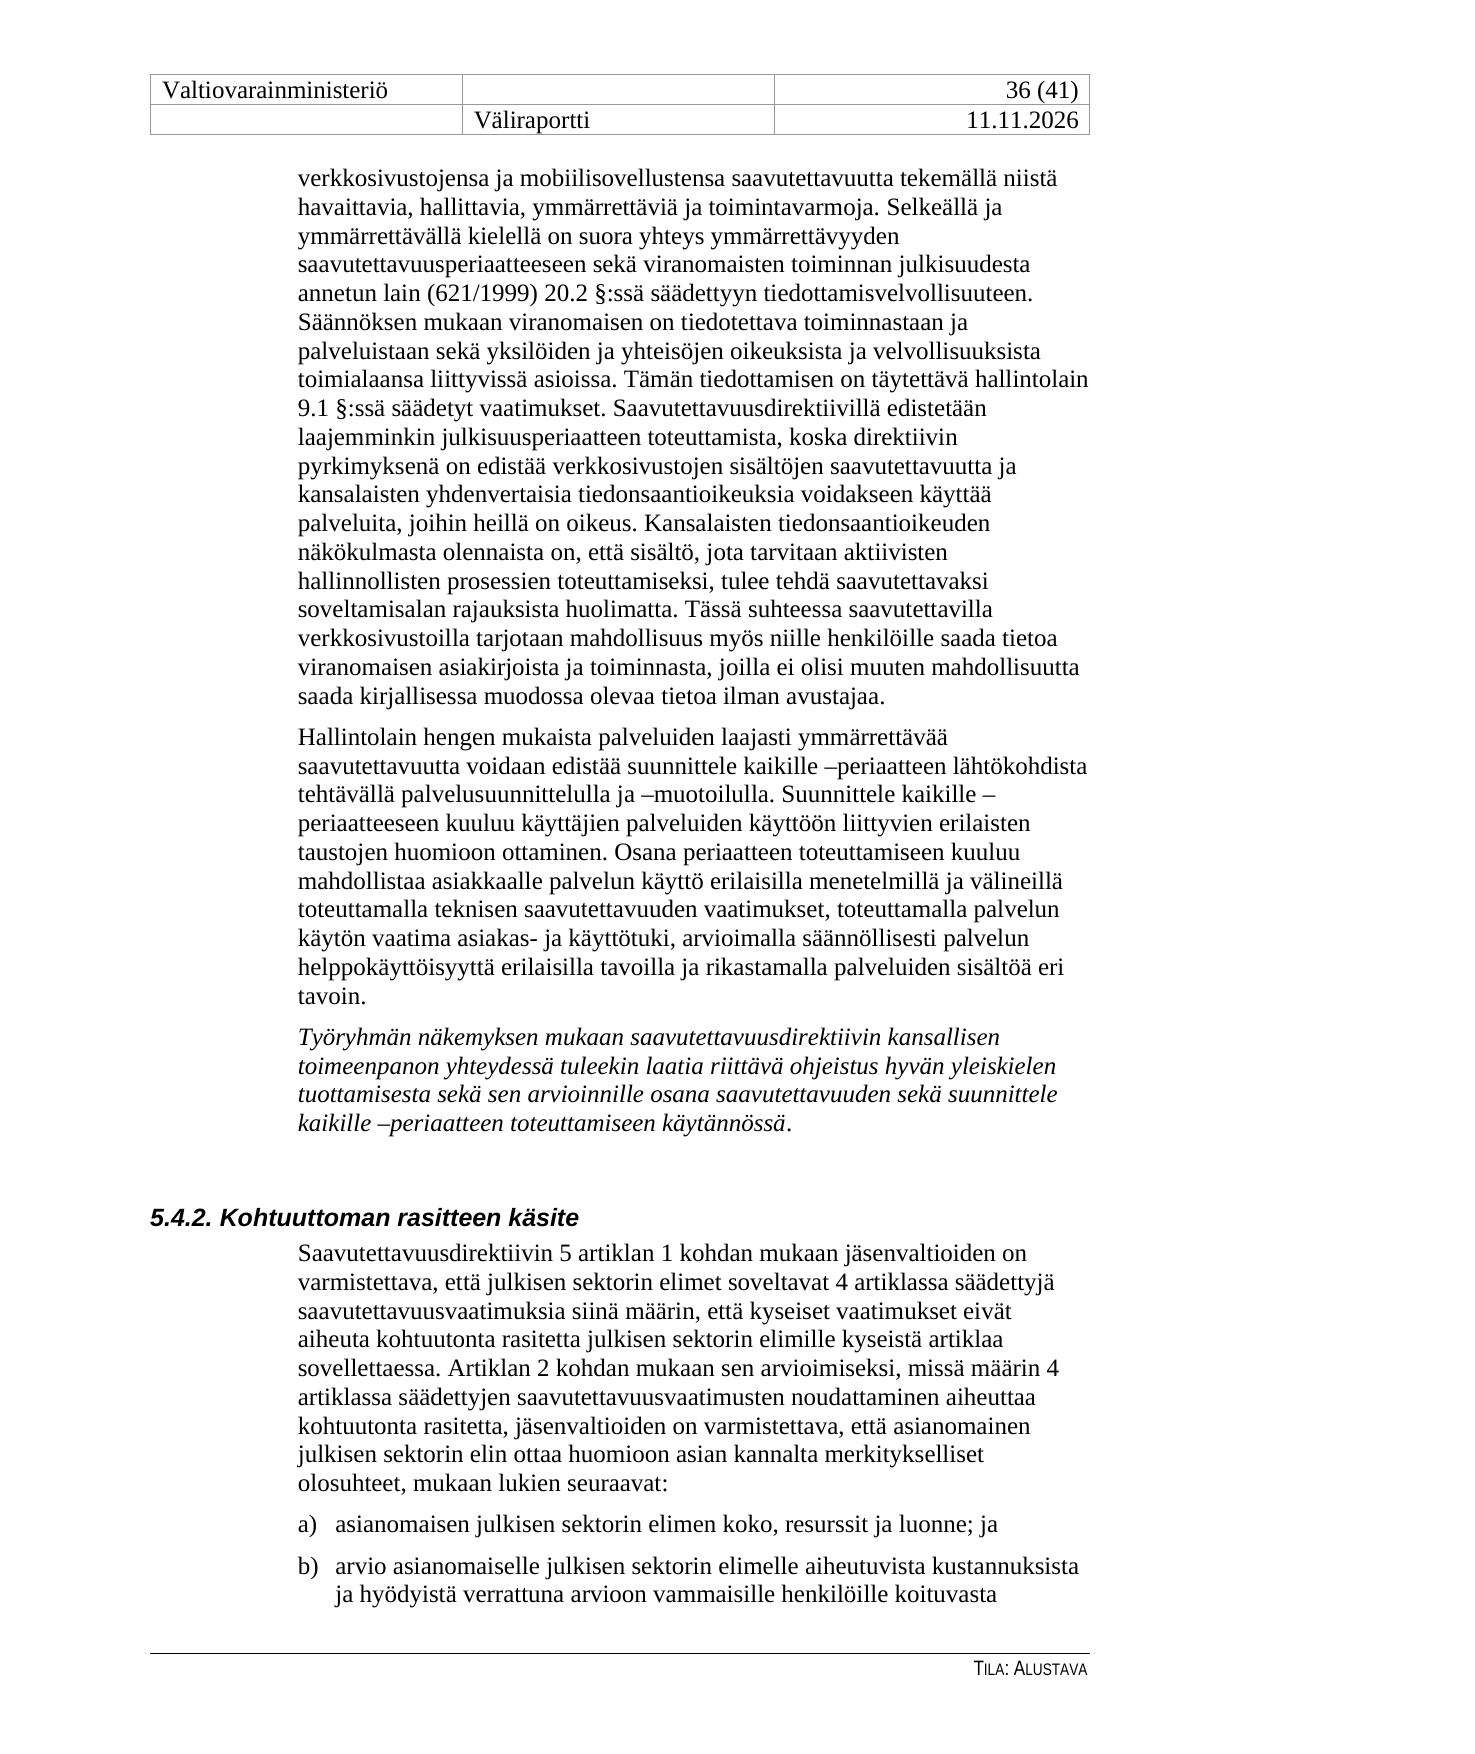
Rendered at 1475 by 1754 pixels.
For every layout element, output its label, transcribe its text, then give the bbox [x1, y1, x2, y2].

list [298, 1551, 1090, 1608]
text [298, 163, 1090, 709]
list asianomaisen julkisen sektorin elimen koko, resurssit ja luonne; ja [298, 1509, 1090, 1538]
subtitle Kohtuuttoman rasitteen käsite [150, 1203, 1090, 1232]
text Työryhmän näkemyksen mukaan saavutettavuusdirektiivin kansallisen toimeenpanon yhteydessä tuleekin laatia riittävä ohjeistus hyvän yleiskielen tuottamisesta sekä sen arvioinnille osana saavutettavuuden sekä suunnittele kaikille –periaatteen toteuttamiseen käytännössä. [298, 1022, 1090, 1137]
text Hallintolain hengen mukaista palveluiden laajasti ymmärrettävää saavutettavuutta voidaan edistää suunnittele kaikille –periaatteen lähtökohdista tehtävällä palvelusuunnittelulla ja –muotoilulla. Suunnittele kaikille –periaatteeseen kuuluu käyttäjien palveluiden käyttöön liittyvien erilaisten taustojen huomioon ottaminen. Osana periaatteen toteuttamiseen kuuluu mahdollistaa asiakkaalle palvelun käyttö erilaisilla menetelmillä ja välineillä toteuttamalla teknisen saavutettavuuden vaatimukset, toteuttamalla palvelun käytön vaatima asiakas- ja käyttötuki, arvioimalla säännöllisesti palvelun helppokäyttöisyyttä erilaisilla tavoilla ja rikastamalla palveluiden sisältöä eri tavoin. [298, 722, 1090, 1009]
text Saavutettavuusdirektiivin 5 artiklan 1 kohdan mukaan jäsenvaltioiden on varmistettava, että julkisen sektorin elimet soveltavat 4 artiklassa säädettyjä saavutettavuusvaatimuksia siinä määrin, että kyseiset vaatimukset eivät aiheuta kohtuutonta rasitetta julkisen sektorin elimille kyseistä artiklaa sovellettaessa. Artiklan 2 kohdan mukaan sen arvioimiseksi, missä määrin 4 artiklassa säädettyjen saavutettavuusvaatimusten noudattaminen aiheuttaa kohtuutonta rasitetta, jäsenvaltioiden on varmistettava, että asianomainen julkisen sektorin elin ottaa huomioon asian kannalta merkitykselliset olosuhteet, mukaan lukien seuraavat: [298, 1238, 1090, 1497]
